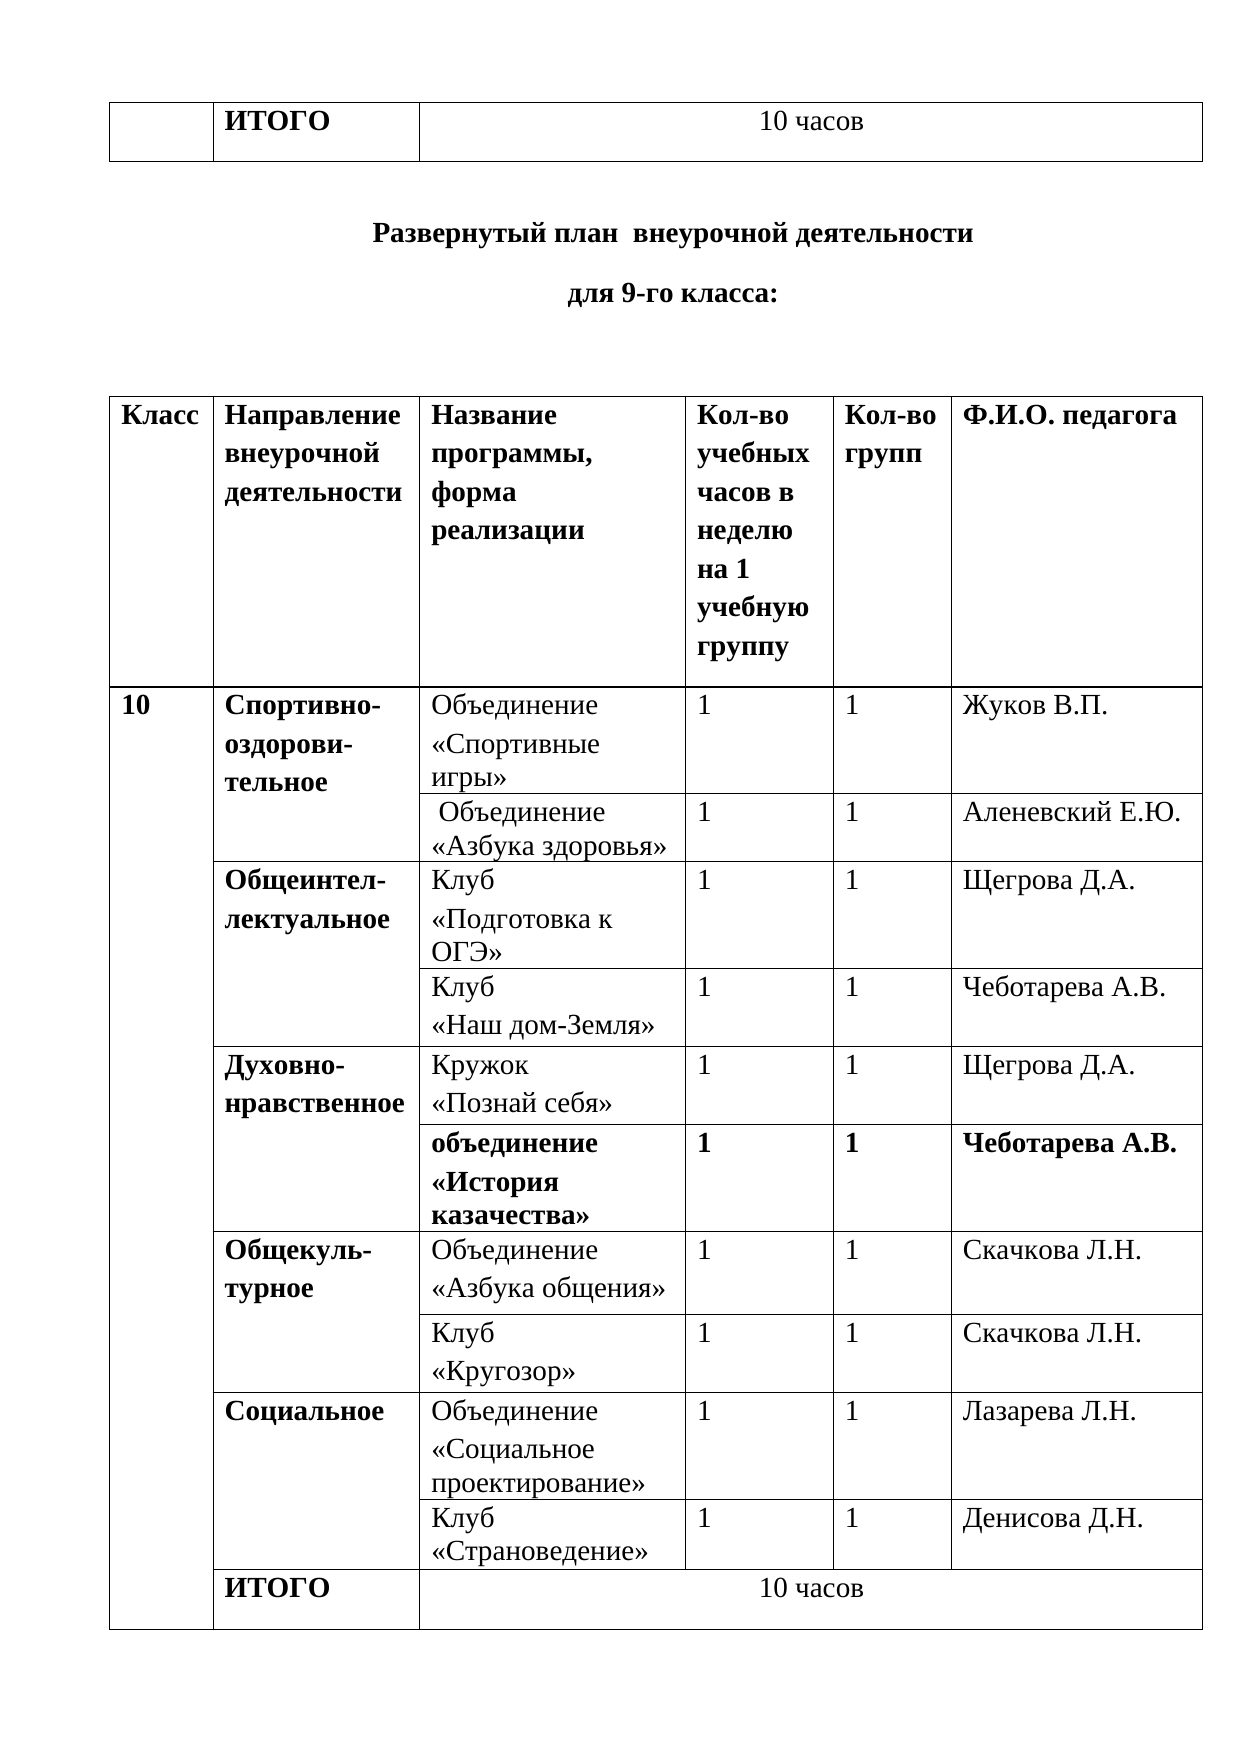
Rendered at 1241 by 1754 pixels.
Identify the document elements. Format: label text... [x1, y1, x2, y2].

table_cell Аленевский Е.Ю. [952, 794, 1202, 861]
table_header Ф.И.О. педагога [952, 397, 1202, 686]
table_cell Спортивно-оздорови- тельное [214, 688, 419, 861]
table_cell 1 [686, 1500, 833, 1569]
table_cell 1 [834, 688, 951, 793]
table_cell 1 [834, 862, 951, 968]
table_cell Объединение «Азбука здоровья» [420, 794, 685, 861]
table_cell 1 [686, 969, 833, 1046]
table_cell 1 [834, 1232, 951, 1314]
table_cell Объединение «Социальное проектирование» [420, 1393, 685, 1499]
table_cell 1 [686, 688, 833, 793]
table_cell Объединение «Спортивные игры» [420, 688, 685, 793]
table_cell 1 [686, 1125, 833, 1231]
table_header Название программы, форма реализации [420, 397, 685, 686]
text для 9-го класса: [72, 275, 1162, 308]
table_cell 1 [834, 1315, 951, 1392]
table_cell 1 [686, 794, 833, 861]
table_cell Щегрова Д.А. [952, 862, 1202, 968]
table_cell 10 часов [420, 1570, 1202, 1628]
table_cell 1 [686, 1232, 833, 1314]
table_cell Общеинтел-лектуальное [214, 862, 419, 1046]
table_cell Щегрова Д.А. [952, 1047, 1202, 1124]
table_cell 1 [834, 1500, 951, 1569]
table_cell 1 [686, 1047, 833, 1124]
table_cell 10 часов [420, 103, 1202, 161]
table_cell Скачкова Л.Н. [952, 1232, 1202, 1314]
table_cell 1 [834, 1393, 951, 1499]
table_header Направление внеурочной деятельности [214, 397, 419, 686]
table_cell 1 [834, 1125, 951, 1231]
table_cell 1 [834, 969, 951, 1046]
table_cell Денисова Д.Н. [952, 1500, 1202, 1569]
table_cell 1 [834, 794, 951, 861]
table_cell 10 [110, 688, 213, 1628]
table_header Класс [110, 397, 213, 686]
table_cell Кружок «Познай себя» [420, 1047, 685, 1124]
table_cell ИТОГО [214, 1570, 419, 1628]
table_header Кол-во групп [834, 397, 951, 686]
table_cell Клуб «Кругозор» [420, 1315, 685, 1392]
table_cell ИТОГО [214, 103, 419, 161]
table_cell Скачкова Л.Н. [952, 1315, 1202, 1392]
table_cell Чеботарева А.В. [952, 969, 1202, 1046]
table_cell 1 [686, 862, 833, 968]
table_cell Клуб «Наш дом-Земля» [420, 969, 685, 1046]
table_cell Лазарева Л.Н. [952, 1393, 1202, 1499]
table_cell Социальное [214, 1393, 419, 1569]
table_cell Клуб «Страноведение» [420, 1500, 685, 1569]
text Развернутый план внеурочной деятельности [72, 215, 1162, 249]
table_cell Чеботарева А.В. [952, 1125, 1202, 1231]
table_cell Общекуль-турное [214, 1232, 419, 1392]
table_cell объединение «История казачества» [420, 1125, 685, 1231]
table_header Кол-во учебных часов в неделю на 1 учебную группу [686, 397, 833, 686]
table_cell 1 [686, 1393, 833, 1499]
table_cell Объединение «Азбука общения» [420, 1232, 685, 1314]
table_cell 1 [686, 1315, 833, 1392]
table_cell Клуб «Подготовка к ОГЭ» [420, 862, 685, 968]
table_cell Духовно-нравственное [214, 1047, 419, 1231]
table_cell Жуков В.П. [952, 688, 1202, 793]
table_cell 1 [834, 1047, 951, 1124]
